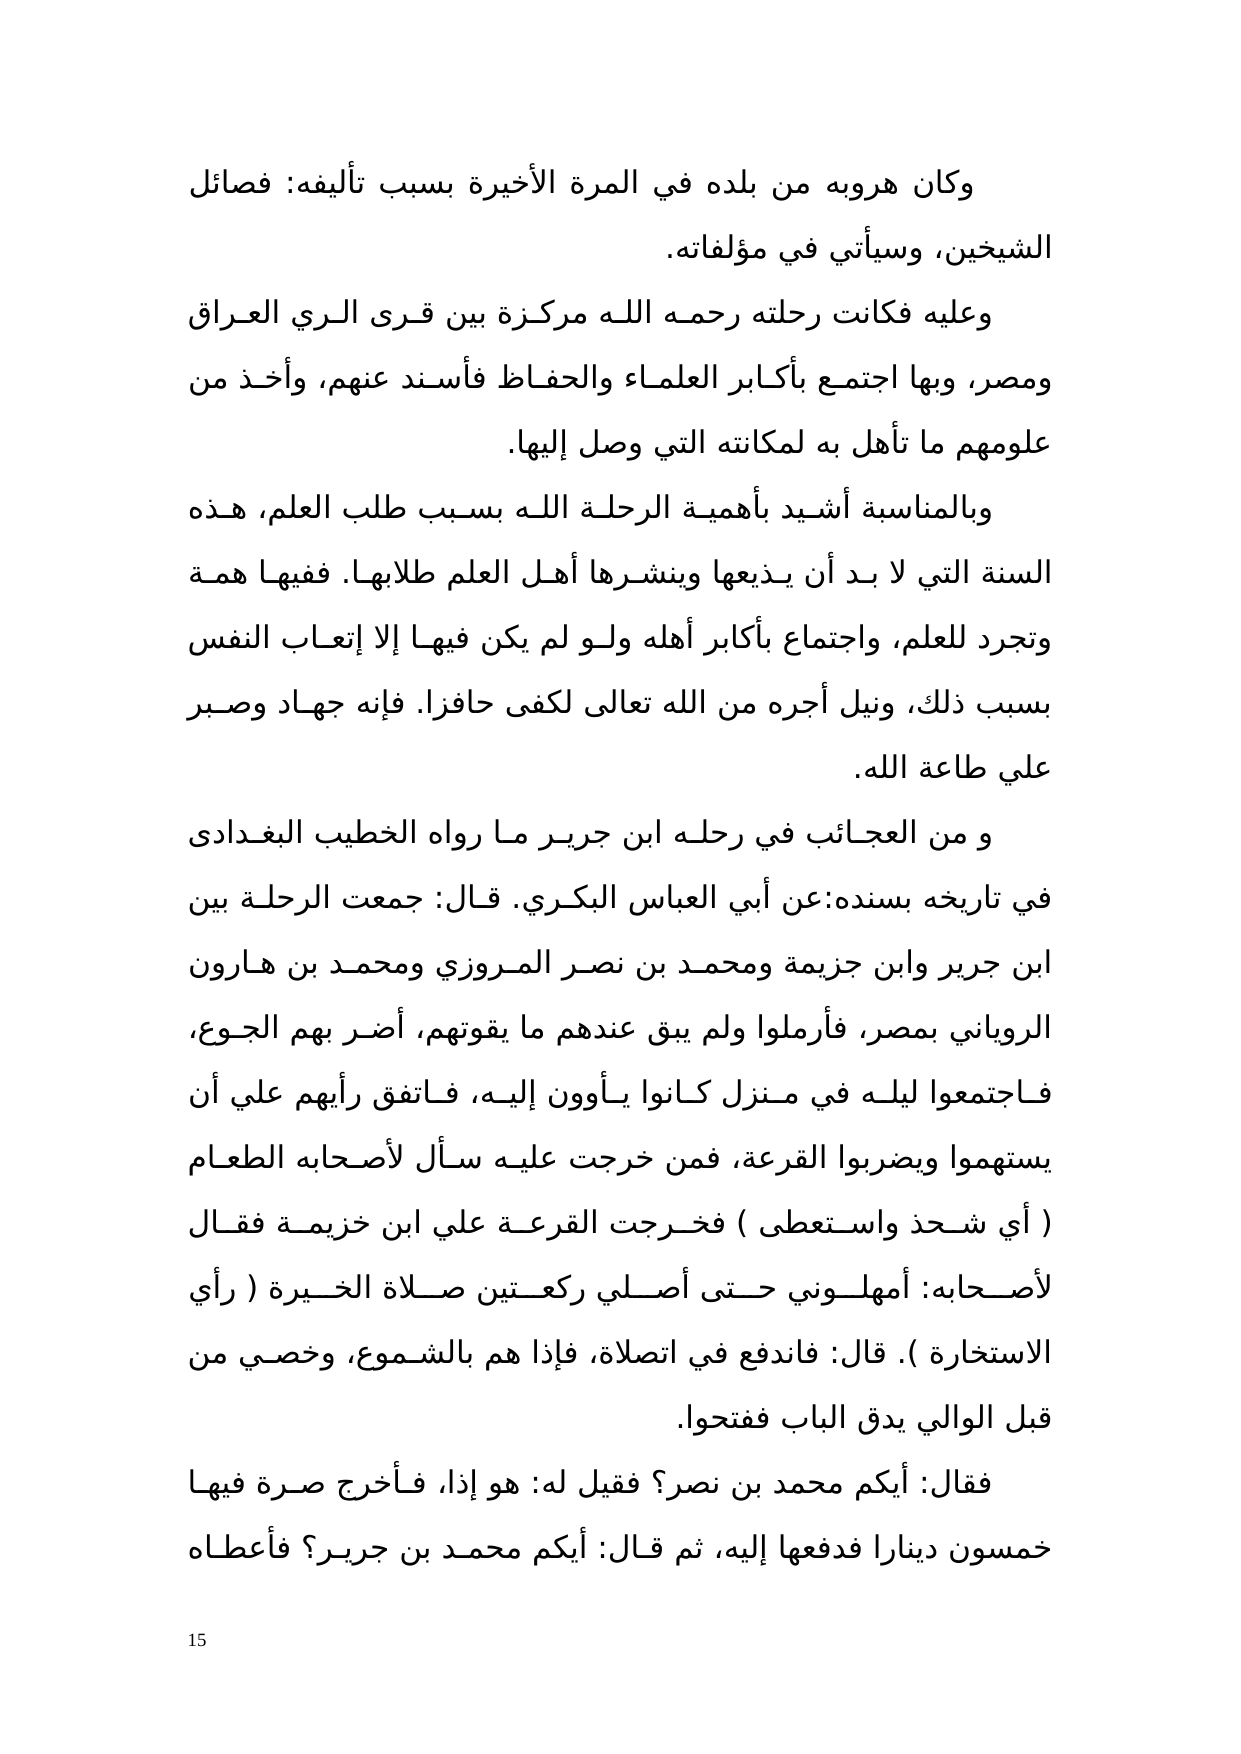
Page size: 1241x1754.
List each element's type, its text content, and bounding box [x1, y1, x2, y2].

text وعليه فكانت رحلته رحمه الله مركزة بين قرى الري العراق ومصر، وبها اجتمع بأكابر العلماء والحفاظ فأسند عنهم، وأخذ من علومهم ما تأهل به لمكانته التي وصل إليها. [187, 280, 1053, 475]
text و من العجائب في رحله ابن جرير ما رواه الخطيب البغدادى في تاريخه بسنده:عن أبي العباس البكري. قال: جمعت الرحلة بين ابن جرير وابن جزيمة ومحمد بن نصر المروزي ومحمد بن هارون الروياني بمصر، فأرملوا ولم يبق عندهم ما يقوتهم، أضر بهم الجوع، فاجتمعوا ليله في منزل كانوا يأوون إليه، فاتفق رأيهم علي أن يستهموا ويضربوا القرعة، فمن خرجت عليه سأل لأصحابه الطعام ( أي شحذ واستعطى ) فخرجت القرعة علي ابن خزيمة فقال لأصحابه: أمهلوني حتى أصلي ركعتين صلاة الخيرة ( رأي الاستخارة ). قال: فاندفع في اتصلاة، فإذا هم بالشموع، وخصي من قبل الوالي يدق الباب ففتحوا. [187, 800, 1053, 1450]
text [187, 1450, 1053, 1580]
text وكان هروبه من بلده في المرة الأخيرة بسبب تأليفه: فصائل الشيخين، وسيأتي في مؤلفاته. [187, 150, 1053, 280]
text وبالمناسبة أشيد بأهمية الرحلة الله بسبب طلب العلم، هذه السنة التي لا بد أن يذيعها وينشرها أهل العلم طلابها. ففيها همة وتجرد للعلم، واجتماع بأكابر أهله ولو لم يكن فيها إلا إتعاب النفس بسبب ذلك، ونيل أجره من الله تعالى لكفى حافزا. فإنه جهاد وصبر علي طاعة الله. [187, 475, 1053, 800]
